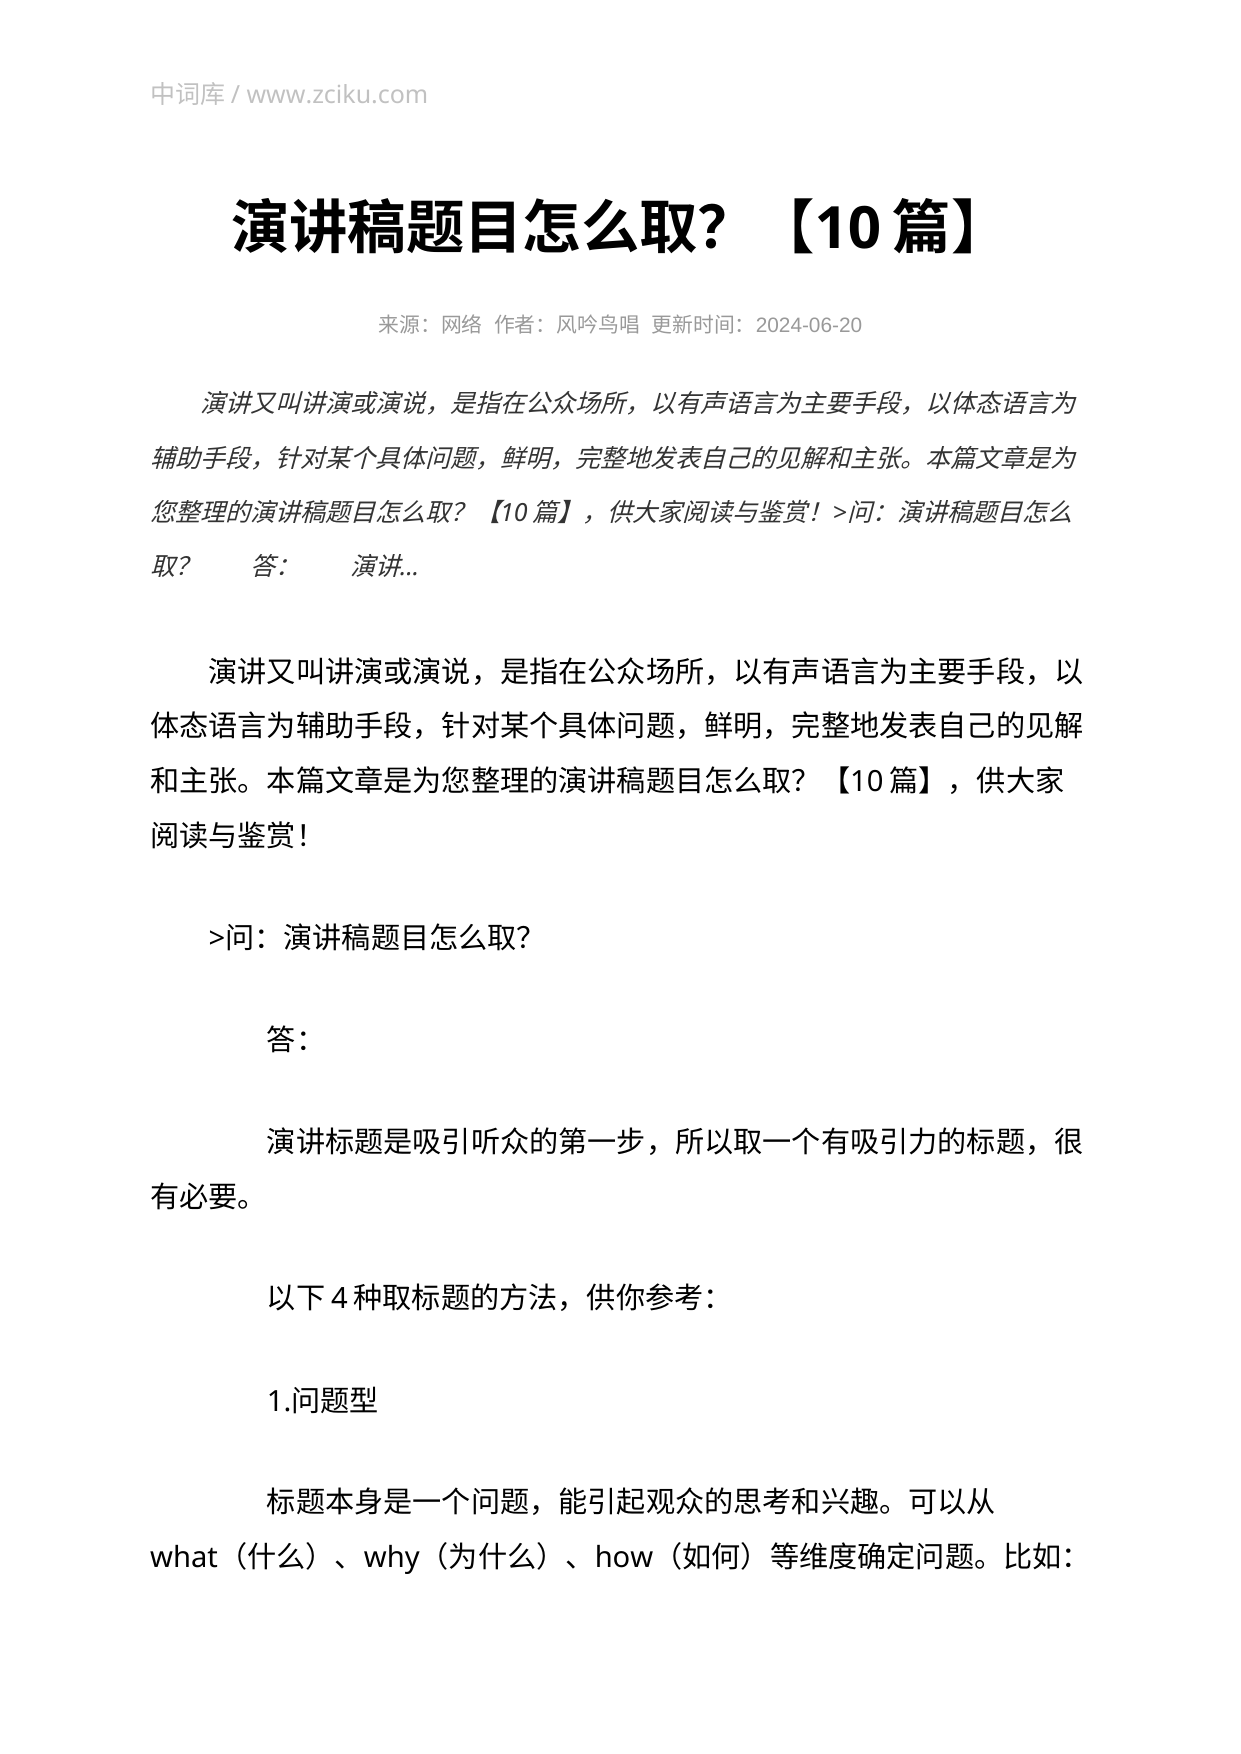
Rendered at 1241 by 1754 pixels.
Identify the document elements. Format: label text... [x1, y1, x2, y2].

text 答： [150, 1017, 1090, 1059]
text 来源：网络 作者：风吟鸟唱 更新时间：2024-06-20 [150, 313, 1090, 337]
text 演讲又叫讲演或演说，是指在公众场所，以有声语言为主要手段，以体态语言为辅助手段，针对某个具体问题，鲜明，完整地发表自己的见解和主张。本篇文章是为您整理的演讲稿题目怎么取？【10篇】，供大家阅读与鉴赏！ [150, 648, 1090, 855]
text 演讲又叫讲演或演说，是指在公众场所，以有声语言为主要手段，以体态语言为辅助手段，针对某个具体问题，鲜明，完整地发表自己的见解和主张。本篇文章是为您整理的演讲稿题目怎么取？【10篇】，供大家阅读与鉴赏！>问：演讲稿题目怎么取？ 答： 演讲... [150, 384, 1090, 583]
text 1.问题型 [150, 1377, 1090, 1419]
text 演讲标题是吸引听众的第一步，所以取一个有吸引力的标题，很有必要。 [150, 1118, 1090, 1216]
text 以下4种取标题的方法，供你参考： [150, 1275, 1090, 1317]
subtitle 演讲稿题目怎么取？【10篇】 [150, 181, 1090, 266]
text 标题本身是一个问题，能引起观众的思考和兴趣。可以从what（什么）、why（为什么）、how（如何）等维度确定问题。比如： [150, 1479, 1090, 1576]
text >问：演讲稿题目怎么取？ [150, 915, 1090, 957]
